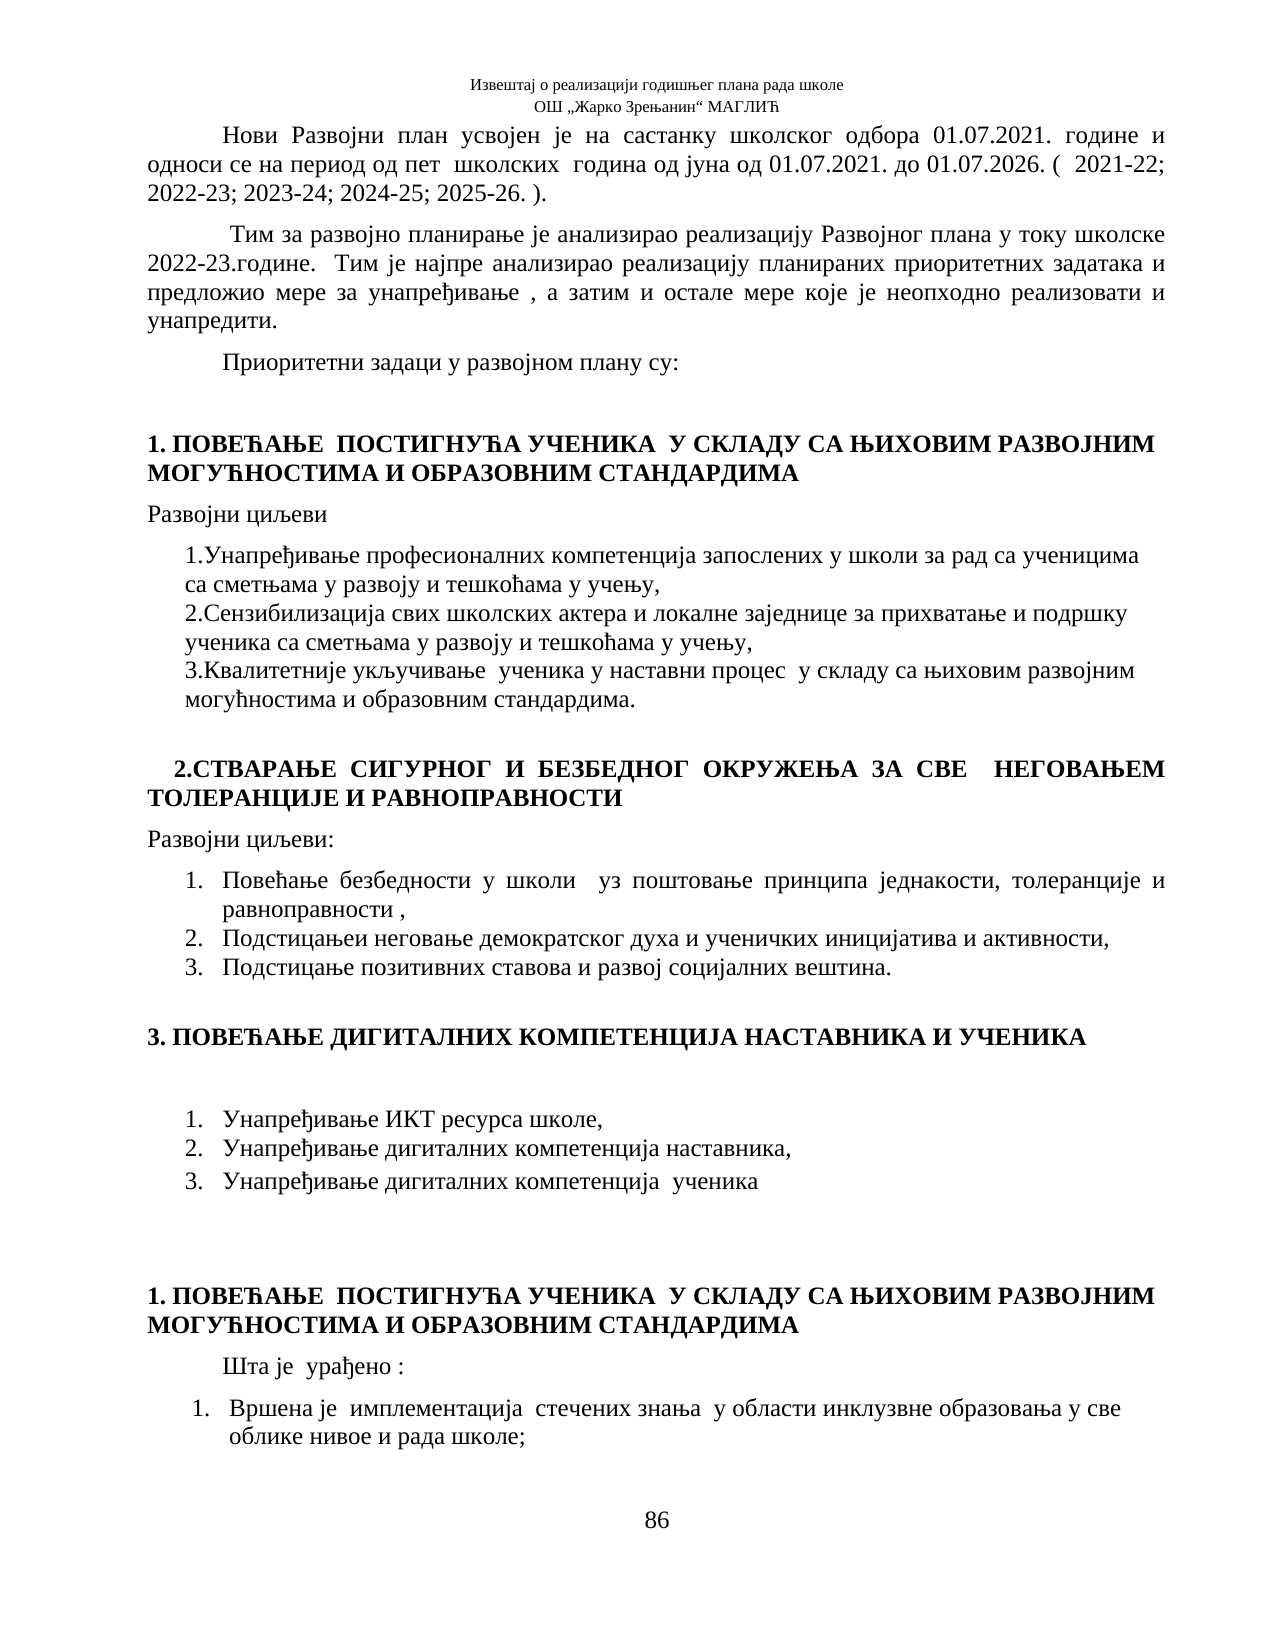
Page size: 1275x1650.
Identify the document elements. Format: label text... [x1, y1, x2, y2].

list Подстицањеи неговање демократског духа и ученичких иницијатива и активности, [184, 923, 1167, 952]
text Приоритетни задаци у развојном плану су: [147, 347, 1167, 375]
text 1. ПОВЕЋАЊЕ ПОСТИГНУЋА УЧЕНИКА У СКЛАДУ СА ЊИХОВИМ РАЗВОЈНИМ МОГУЋНОСТИМА И ОБРАЗОВНИМ СТАНДАРДИМА [147, 1281, 1167, 1339]
text 1. ПОВЕЋАЊЕ ПОСТИГНУЋА УЧЕНИКА У СКЛАДУ СА ЊИХОВИМ РАЗВОЈНИМ МОГУЋНОСТИМА И ОБРАЗОВНИМ СТАНДАРДИМА [147, 429, 1167, 487]
text Нови Развојни план усвојен је на састанку школског одбора 01.07.2021. године и односи се на период од пет школских година од јуна од 01.07.2021. до 01.07.2026. ( 2021-22; 2022-23; 2023-24; 2024-25; 2025-26. ). [147, 120, 1167, 207]
list Унапређивање дигиталних компетенција ученика [184, 1166, 1167, 1195]
list Унапређивање дигиталних компетенција наставника, [184, 1133, 1167, 1162]
text Тим за развојно планирање је анализирао реализацију Развојног плана у току школске 2022-23.године. Тим је најпре анализирао реализацију планираних приоритетних задатака и предложио мере за унапређивање , а затим и остале мере које је неопходно реализовати и унапредити. [147, 219, 1167, 334]
text 3. ПОВЕЋАЊЕ ДИГИТАЛНИХ КОМПЕТЕНЦИЈА НАСТАВНИКА И УЧЕНИКА [147, 1022, 1167, 1050]
text 2.СТВАРАЊЕ СИГУРНОГ И БЕЗБЕДНОГ ОКРУЖЕЊА ЗА СВЕ НЕГОВАЊЕМ ТОЛЕРАНЦИЈЕ И РАВНОПРАВНОСТИ [147, 754, 1167, 812]
text 2.Сензибилизација свих школских актера и локалне заједнице за прихватање и подршку ученика са сметњама у развоју и тешкоћама у учењу, [184, 598, 1167, 655]
text 1.Унапређивање професионалних компетенција запослених у школи за рад са ученицима са сметњама у развоју и тешкоћама у учењу, [184, 540, 1167, 598]
list Унапређивање ИКТ ресурса школе, [184, 1104, 1167, 1133]
text Развојни циљеви [147, 499, 1167, 528]
list Подстицање позитивних ставова и развој социјалних вештина. [184, 952, 1167, 980]
list Вршена је имплементација стечених знања у области инклузвне образовања у све облике нивое и рада школе; [191, 1393, 1167, 1450]
text Развојни циљеви: [147, 824, 1167, 853]
list Повећање безбедности у школи уз поштовање принципа једнакости, толеранције и равноправности , [184, 865, 1167, 923]
text Шта је урађено : [147, 1351, 1167, 1380]
text 3.Квалитетније укључивање ученика у наставни процес у складу са њиховим развојним могућностима и образовним стандардима. [184, 655, 1167, 713]
